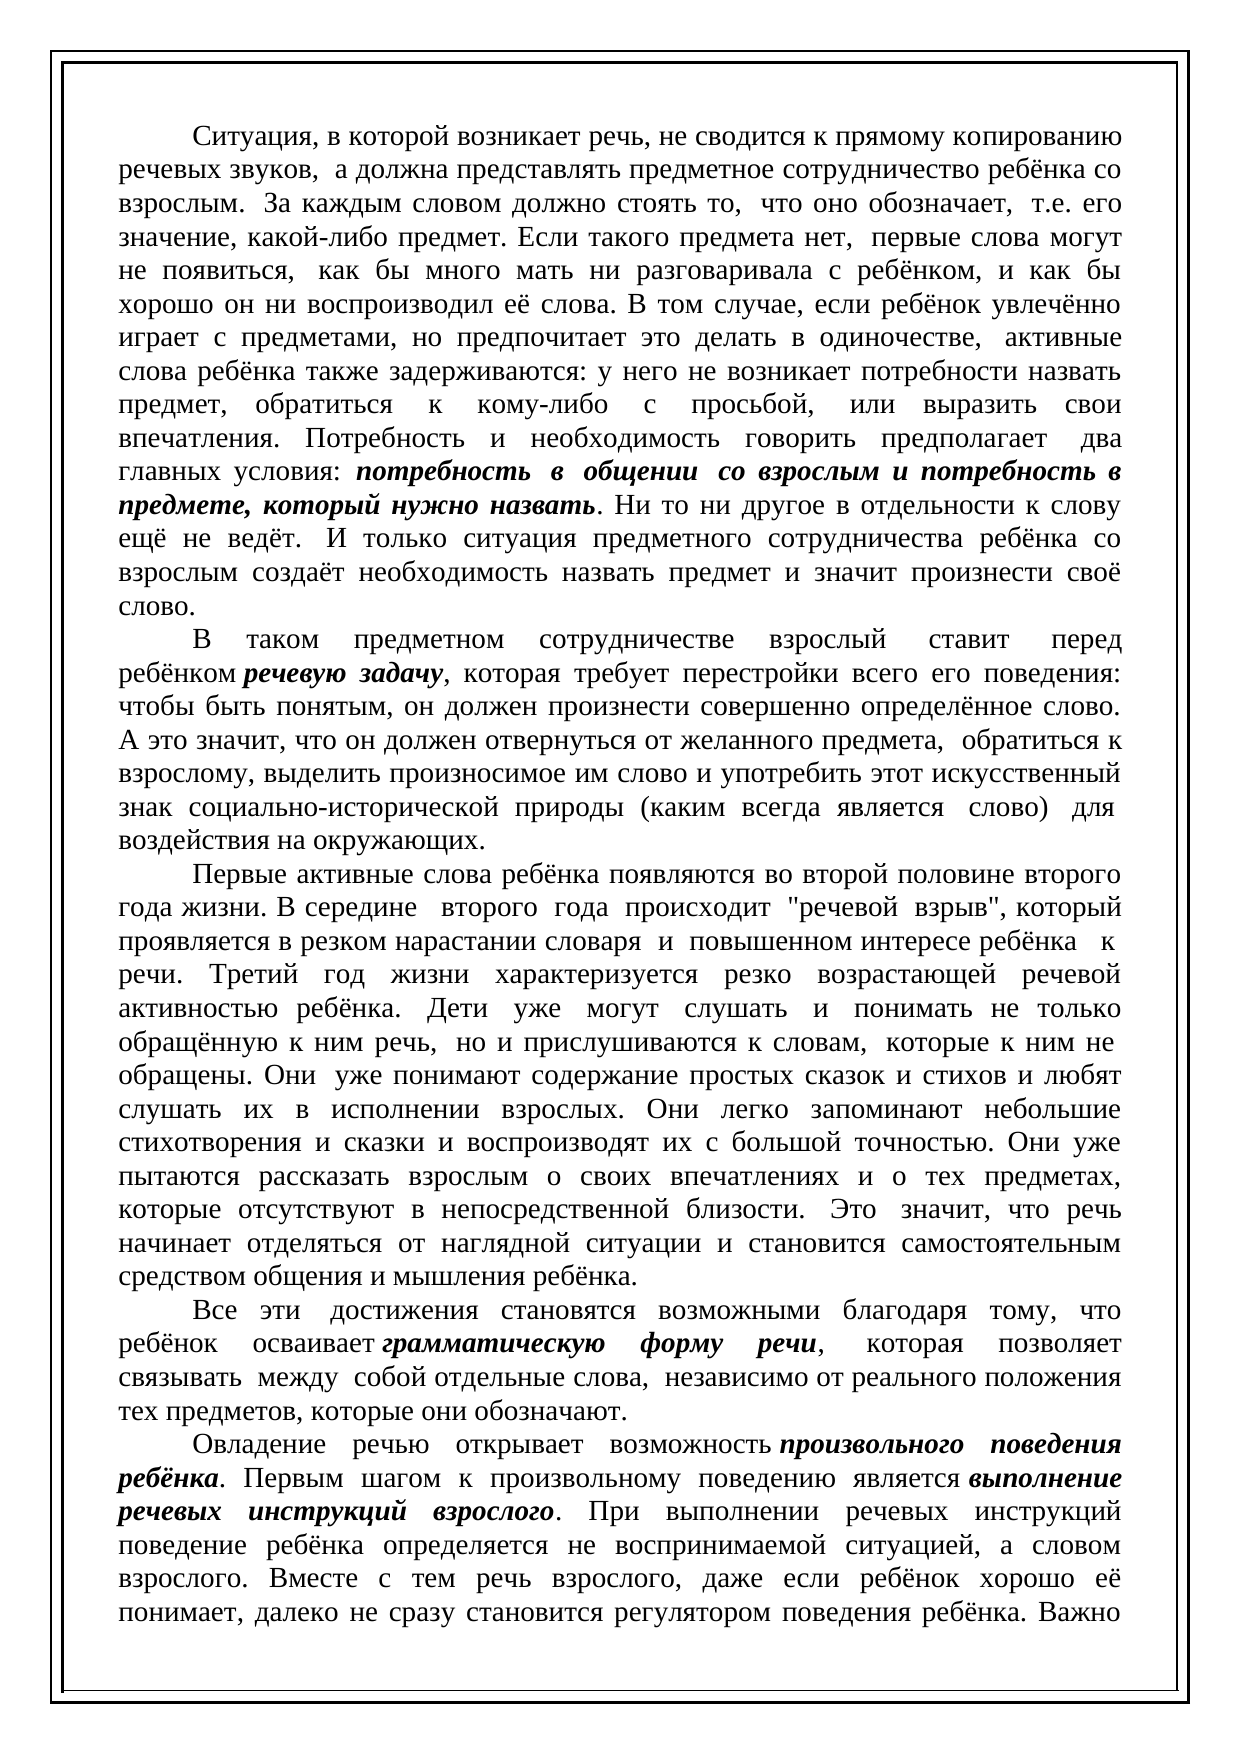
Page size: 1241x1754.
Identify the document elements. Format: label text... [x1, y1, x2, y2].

text В таком предметном сотрудничестве взрослый ставит перед ребёнком речевую задачу, которая требует перестройки всего его поведения: чтобы быть понятым, он должен произнести совершенно определённое слово. А это значит, что он должен отвернуться от желанного предмета, обратиться к взрослому, выделить произносимое им слово и употребить этот искусственный знак социально-исторической природы (каким всегда является слово) для воздействия на окружающих. [118, 621, 1122, 856]
text Ситуация, в которой возникает речь, не сводится к прямому копированию речевых звуков, а должна представлять предметное сотрудничество ребёнка со взрослым. За каждым словом должно стоять то, что оно обозначает, т.е. его значение, какой-либо предмет. Если такого предмета нет, первые слова могут не появиться, как бы много мать ни разговаривала с ребёнком, и как бы хорошо он ни воспроизводил её слова. В том случае, если ребёнок увлечённо играет с предметами, но предпочитает это делать в одиночестве, активные слова ребёнка также задерживаются: у него не возникает потребности назвать предмет, обратиться к кому-либо с просьбой, или выразить свои впечатления. Потребность и необходимость говорить предполагает два главных условия: потребность в общении со взрослым и потребность в предмете, который нужно назвать. Ни то ни другое в отдельности к слову ещё не ведёт. И только ситуация предметного сотрудничества ребёнка со взрослым создаёт необходимость назвать предмет и значит произнести своё слово. [118, 118, 1122, 621]
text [118, 1426, 1122, 1627]
text Первые активные слова ребёнка появляются во второй половине второго года жизни. В середине второго года происходит "речевой взрыв", который проявляется в резком нарастании словаря и повышенном интересе ребёнка к речи. Третий год жизни характеризуется резко возрастающей речевой активностью ребёнка. Дети уже могут слушать и понимать не только обращённую к ним речь, но и прислушиваются к словам, которые к ним не обращены. Они уже понимают содержание простых сказок и стихов и любят слушать их в исполнении взрослых. Они легко запоминают небольшие стихотворения и сказки и воспроизводят их с большой точностью. Они уже пытаются рассказать взрослым о своих впечатлениях и о тех предметах, которые отсутствуют в непосредственной близости. Это значит, что речь начинает отделяться от наглядной ситуации и становится самостоятельным средством общения и мышления ребёнка. [118, 856, 1122, 1292]
text Все эти достижения становятся возможными благодаря тому, что ребёнок осваивает грамматическую форму речи, которая позволяет связывать между собой отдельные слова, независимо от реального положения тех предметов, которые они обозначают. [118, 1292, 1122, 1426]
